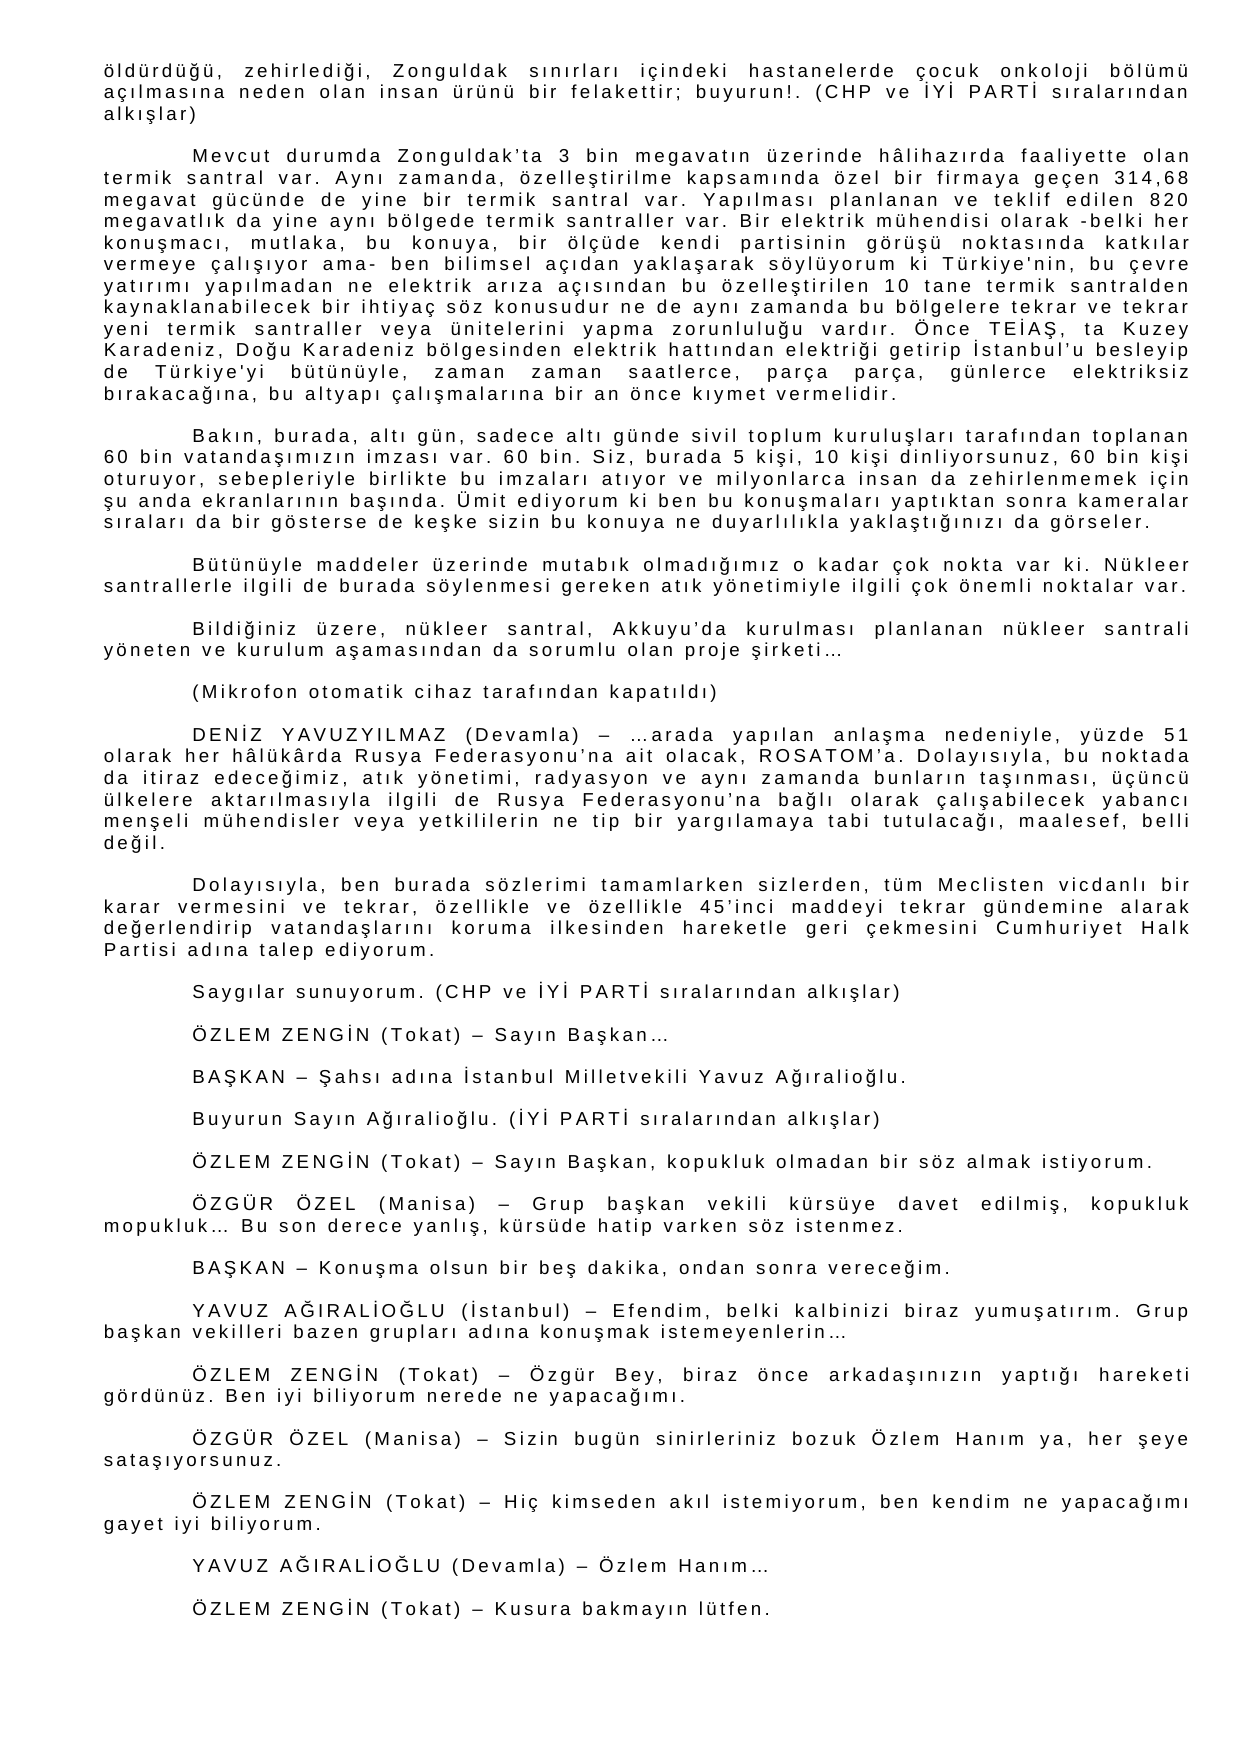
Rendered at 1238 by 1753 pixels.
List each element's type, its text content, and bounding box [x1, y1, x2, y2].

text Mevcut durumda Zonguldak’ta 3 bin megavatın üzerinde hâlihazırda faaliyette olan termik santral var. Aynı zamanda, özelleştirilme kapsamında özel bir firmaya geçen 314,68 megavat gücünde de yine bir termik santral var. Yapılması planlanan ve teklif edilen 820 megavatlık da yine aynı bölgede termik santraller var. Bir elektrik mühendisi olarak -belki her konuşmacı, mutlaka, bu konuya, bir ölçüde kendi partisinin görüşü noktasında katkılar vermeye çalışıyor ama- ben bilimsel açıdan yaklaşarak söylüyorum ki Türkiye'nin, bu çevre yatırımı yapılmadan ne elektrik arıza açısından bu özelleştirilen 10 tane termik santralden kaynaklanabilecek bir ihtiyaç söz konusudur ne de aynı zamanda bu bölgelere tekrar ve tekrar yeni termik santraller veya ünitelerini yapma zorunluluğu vardır. Önce TEİAŞ, ta Kuzey Karadeniz, Doğu Karadeniz bölgesinden elektrik hattından elektriği getirip İstanbul’u besleyip de Türkiye'yi bütünüyle, zaman zaman saatlerce, parça parça, günlerce elektriksiz bırakacağına, bu altyapı çalışmalarına bir an önce kıymet vermelidir. [103, 145, 1190, 404]
text Bütünüyle maddeler üzerinde mutabık olmadığımız o kadar çok nokta var ki. Nükleer santrallerle ilgili de burada söylenmesi gereken atık yönetimiyle ilgili çok önemli noktalar var. [103, 553, 1190, 597]
text ÖZGÜR ÖZEL (Manisa) – Sizin bugün sinirleriniz bozuk Özlem Hanım ya, her şeye sataşıyorsunuz. [103, 1427, 1190, 1470]
text ÖZLEM ZENGİN (Tokat) – Hiç kimseden akıl istemiyorum, ben kendim ne yapacağımı gayet iyi biliyorum. [103, 1491, 1190, 1534]
text YAVUZ AĞIRALİOĞLU (Devamla) – Özlem Hanım… [103, 1555, 1190, 1577]
text Saygılar sunuyorum. (CHP ve İYİ PARTİ sıralarından alkışlar) [103, 981, 1190, 1003]
text Buyurun Sayın Ağıralioğlu. (İYİ PARTİ sıralarından alkışlar) [103, 1108, 1190, 1130]
text Bildiğiniz üzere, nükleer santral, Akkuyu’da kurulması planlanan nükleer santrali yöneten ve kurulum aşamasından da sorumlu olan proje şirketi… [103, 617, 1190, 661]
text YAVUZ AĞIRALİOĞLU (İstanbul) – Efendim, belki kalbinizi biraz yumuşatırım. Grup başkan vekilleri bazen grupları adına konuşmak istemeyenlerin… [103, 1299, 1190, 1342]
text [103, 60, 1190, 124]
text ÖZLEM ZENGİN (Tokat) – Sayın Başkan… [103, 1023, 1190, 1045]
text ÖZLEM ZENGİN (Tokat) – Özgür Bey, biraz önce arkadaşınızın yaptığı hareketi gördünüz. Ben iyi biliyorum nerede ne yapacağımı. [103, 1363, 1190, 1406]
text Bakın, burada, altı gün, sadece altı günde sivil toplum kuruluşları tarafından toplanan 60 bin vatandaşımızın imzası var. 60 bin. Siz, burada 5 kişi, 10 kişi dinliyorsunuz, 60 bin kişi oturuyor, sebepleriyle birlikte bu imzaları atıyor ve milyonlarca insan da zehirlenmemek için şu anda ekranlarının başında. Ümit ediyorum ki ben bu konuşmaları yaptıktan sonra kameralar sıraları da bir gösterse de keşke sizin bu konuya ne duyarlılıkla yaklaştığınızı da görseler. [103, 425, 1190, 533]
text ÖZLEM ZENGİN (Tokat) – Sayın Başkan, kopukluk olmadan bir söz almak istiyorum. [103, 1151, 1190, 1172]
text (Mikrofon otomatik cihaz tarafından kapatıldı) [103, 681, 1190, 703]
text ÖZGÜR ÖZEL (Manisa) – Grup başkan vekili kürsüye davet edilmiş, kopukluk mopukluk… Bu son derece yanlış, kürsüde hatip varken söz istenmez. [103, 1193, 1190, 1236]
text ÖZLEM ZENGİN (Tokat) – Kusura bakmayın lütfen. [103, 1598, 1190, 1619]
text BAŞKAN – Konuşma olsun bir beş dakika, ondan sonra vereceğim. [103, 1257, 1190, 1278]
text BAŞKAN – Şahsı adına İstanbul Milletvekili Yavuz Ağıralioğlu. [103, 1066, 1190, 1087]
text DENİZ YAVUZYILMAZ (Devamla) – …arada yapılan anlaşma nedeniyle, yüzde 51 olarak her hâlükârda Rusya Federasyonu’na ait olacak, ROSATOM’a. Dolayısıyla, bu noktada da itiraz edeceğimiz, atık yönetimi, radyasyon ve aynı zamanda bunların taşınması, üçüncü ülkelere aktarılmasıyla ilgili de Rusya Federasyonu’na bağlı olarak çalışabilecek yabancı menşeli mühendisler veya yetkililerin ne tip bir yargılamaya tabi tutulacağı, maalesef, belli değil. [103, 724, 1190, 853]
text Dolayısıyla, ben burada sözlerimi tamamlarken sizlerden, tüm Meclisten vicdanlı bir karar vermesini ve tekrar, özellikle ve özellikle 45’inci maddeyi tekrar gündemine alarak değerlendirip vatandaşlarını koruma ilkesinden hareketle geri çekmesini Cumhuriyet Halk Partisi adına talep ediyorum. [103, 874, 1190, 960]
